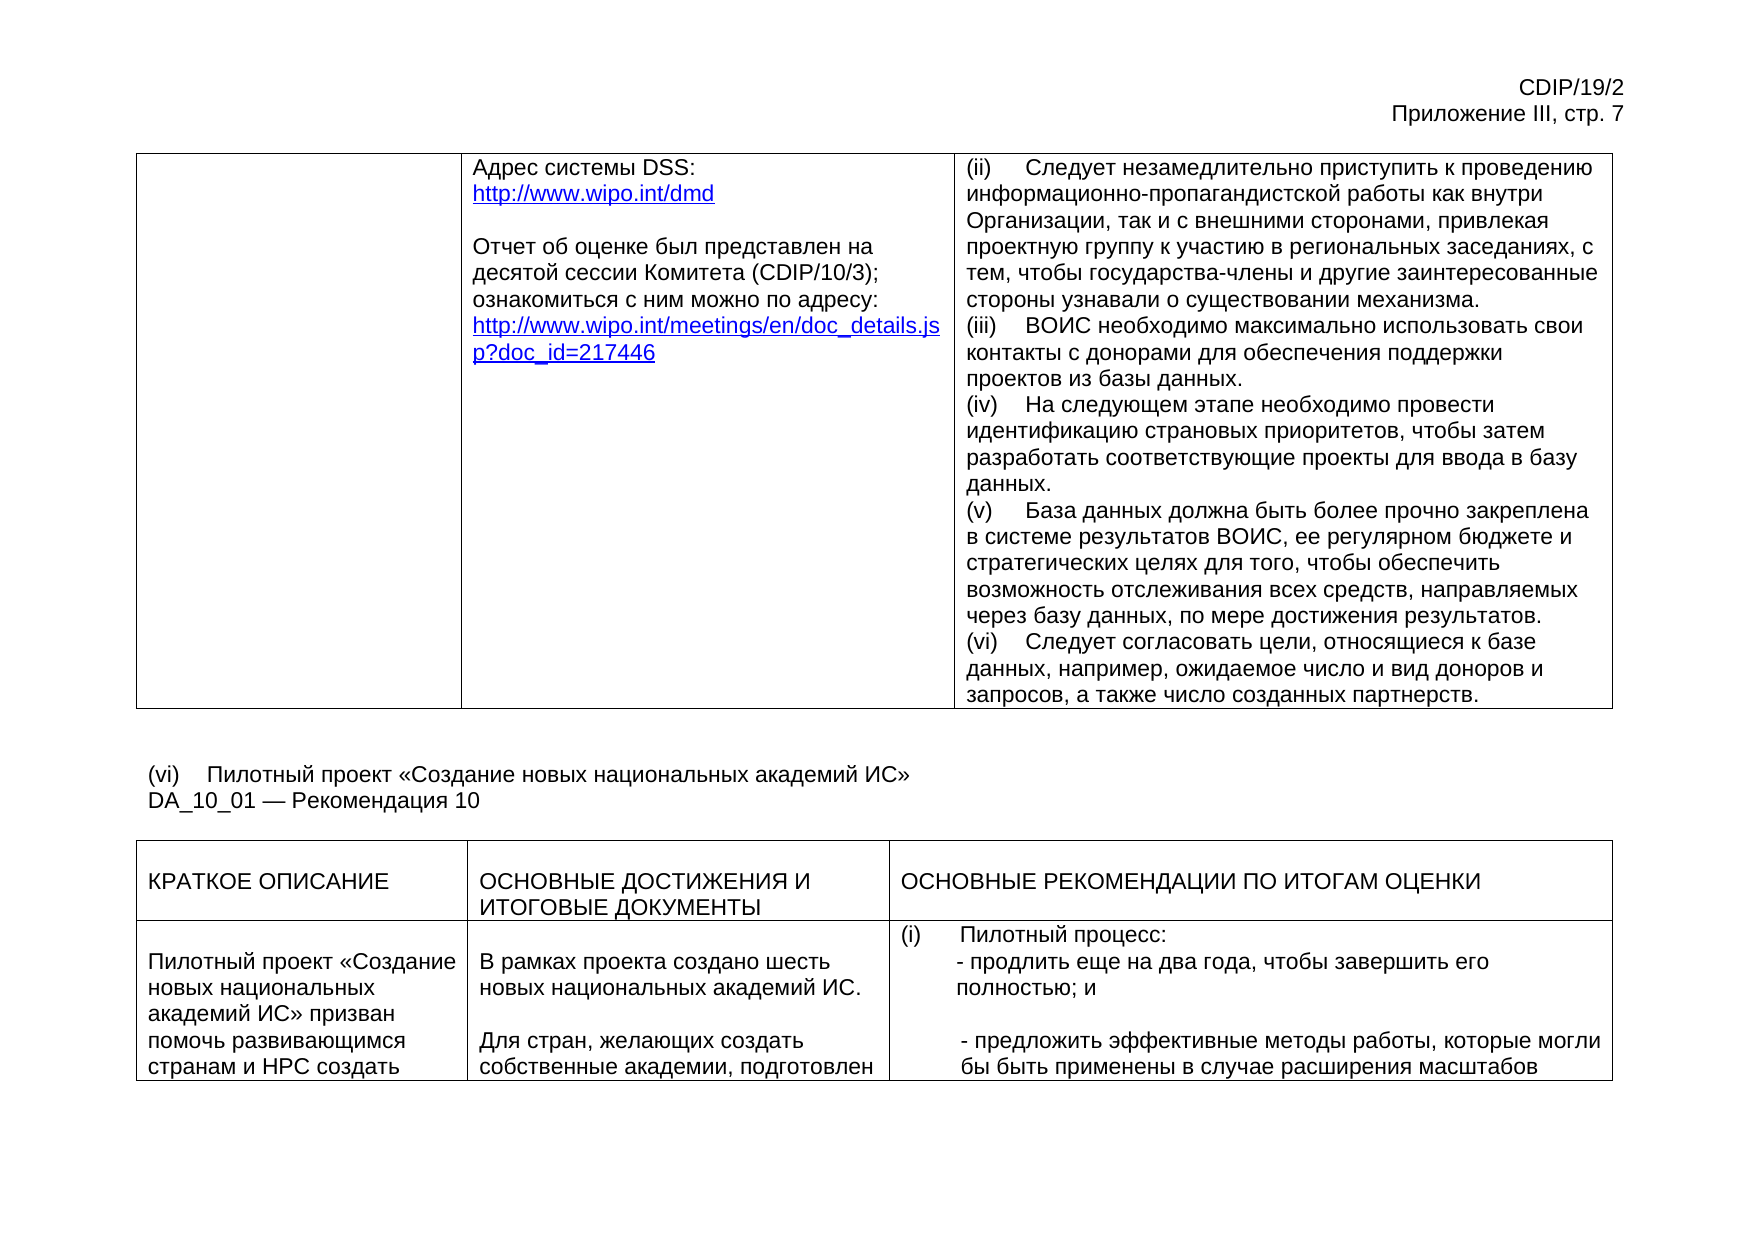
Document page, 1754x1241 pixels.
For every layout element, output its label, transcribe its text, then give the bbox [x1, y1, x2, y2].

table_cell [468, 921, 889, 1079]
table_header ОСНОВНЫЕ РЕКОМЕНДАЦИИ ПО ИТОГАМ ОЦЕНКИ [890, 841, 1612, 920]
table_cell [137, 154, 461, 707]
list Пилотный проект «Создание новых национальных академий ИС» [148, 761, 1624, 787]
table_header КРАТКОЕ ОПИСАНИЕ [137, 841, 467, 920]
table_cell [137, 921, 467, 1079]
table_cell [955, 154, 1612, 707]
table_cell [462, 154, 954, 707]
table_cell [890, 921, 1612, 1079]
table_header ОСНОВНЫЕ ДОСТИЖЕНИЯ И ИТОГОВЫЕ ДОКУМЕНТЫ [468, 841, 889, 920]
text DA_10_01 — Рекомендация 10 [148, 787, 1624, 814]
